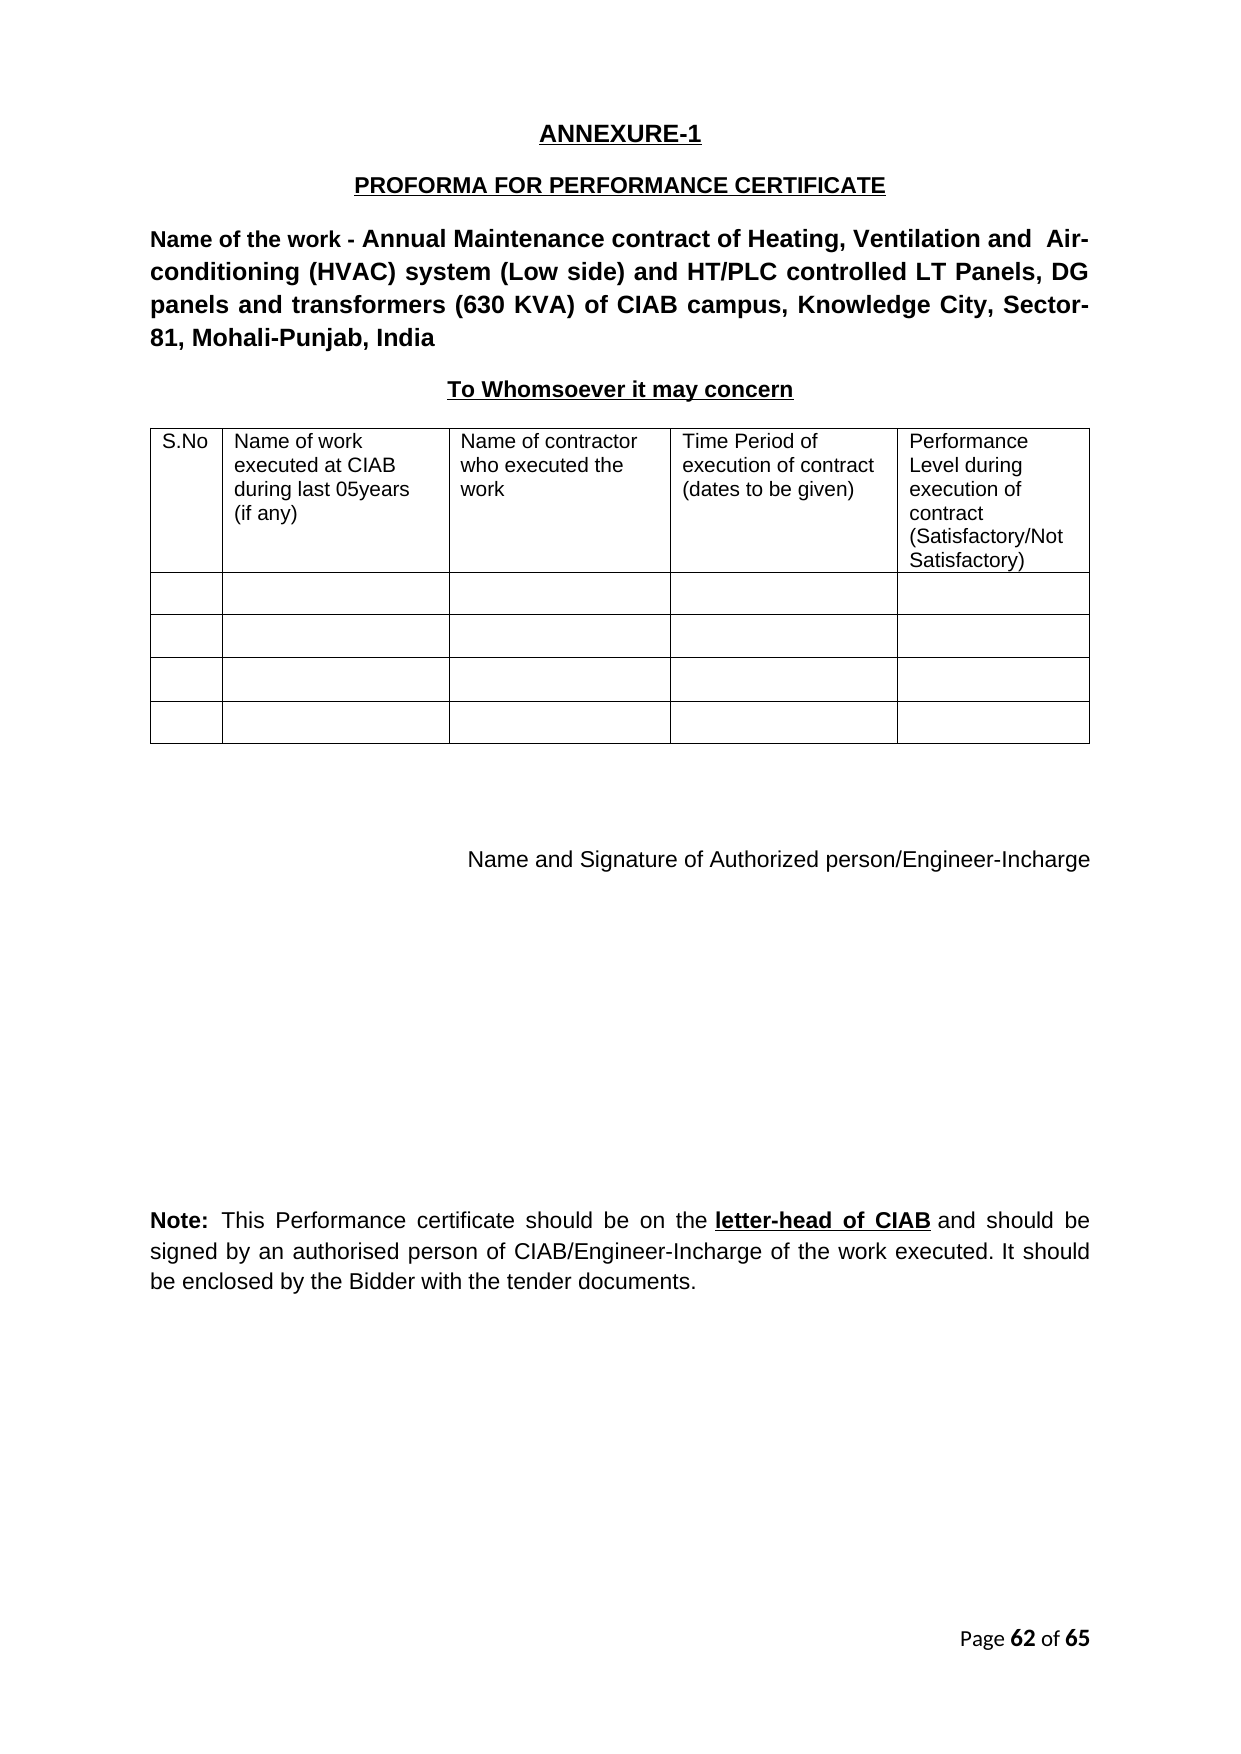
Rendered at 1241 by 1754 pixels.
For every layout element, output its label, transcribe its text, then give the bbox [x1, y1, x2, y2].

table_cell [223, 702, 449, 743]
table_cell [450, 658, 670, 701]
text Name of the work - Annual Maintenance contract of Heating, Ventilation and Air-conditioning (HVAC) system (Low side) and HT/PLC controlled LT Panels, DG panels and transformers (630 KVA) of CIAB campus, Knowledge City, Sector-81, Mohali-Punjab, India [150, 223, 1090, 351]
table_cell [450, 615, 670, 657]
table_cell [151, 702, 222, 743]
table_cell [898, 615, 1089, 657]
table_cell [671, 615, 897, 657]
table_cell [450, 573, 670, 614]
table_cell [671, 573, 897, 614]
table_cell [151, 573, 222, 614]
table_header Time Period of execution of contract (dates to be given) [671, 429, 897, 572]
table_cell [151, 658, 222, 701]
text PROFORMA FOR PERFORMANCE CERTIFICATE [150, 172, 1090, 199]
table_cell [223, 658, 449, 701]
text Note: This Performance certificate should be on the letter-head of CIAB and should be signed by an authorised person of CIAB/Engineer-Incharge of the work executed. It should be enclosed by the Bidder with the tender documents. [150, 1207, 1090, 1294]
table_header S.No [151, 429, 222, 572]
table_cell [898, 702, 1089, 743]
text ANNEXURE-1 [150, 119, 1090, 147]
table_header Name of work executed at CIAB during last 05years (if any) [223, 429, 449, 572]
table_header Performance Level during execution of contract (Satisfactory/Not Satisfactory) [898, 429, 1089, 572]
table_cell [898, 658, 1089, 701]
table_cell [671, 658, 897, 701]
table_cell [223, 615, 449, 657]
table_cell [223, 573, 449, 614]
text To Whomsoever it may concern [150, 376, 1090, 403]
table_header Name of contractor who executed the work [450, 429, 670, 572]
table_cell [671, 702, 897, 743]
table_cell [151, 615, 222, 657]
text Name and Signature of Authorized person/Engineer-Incharge [150, 846, 1090, 872]
table_cell [450, 702, 670, 743]
table_cell [898, 573, 1089, 614]
